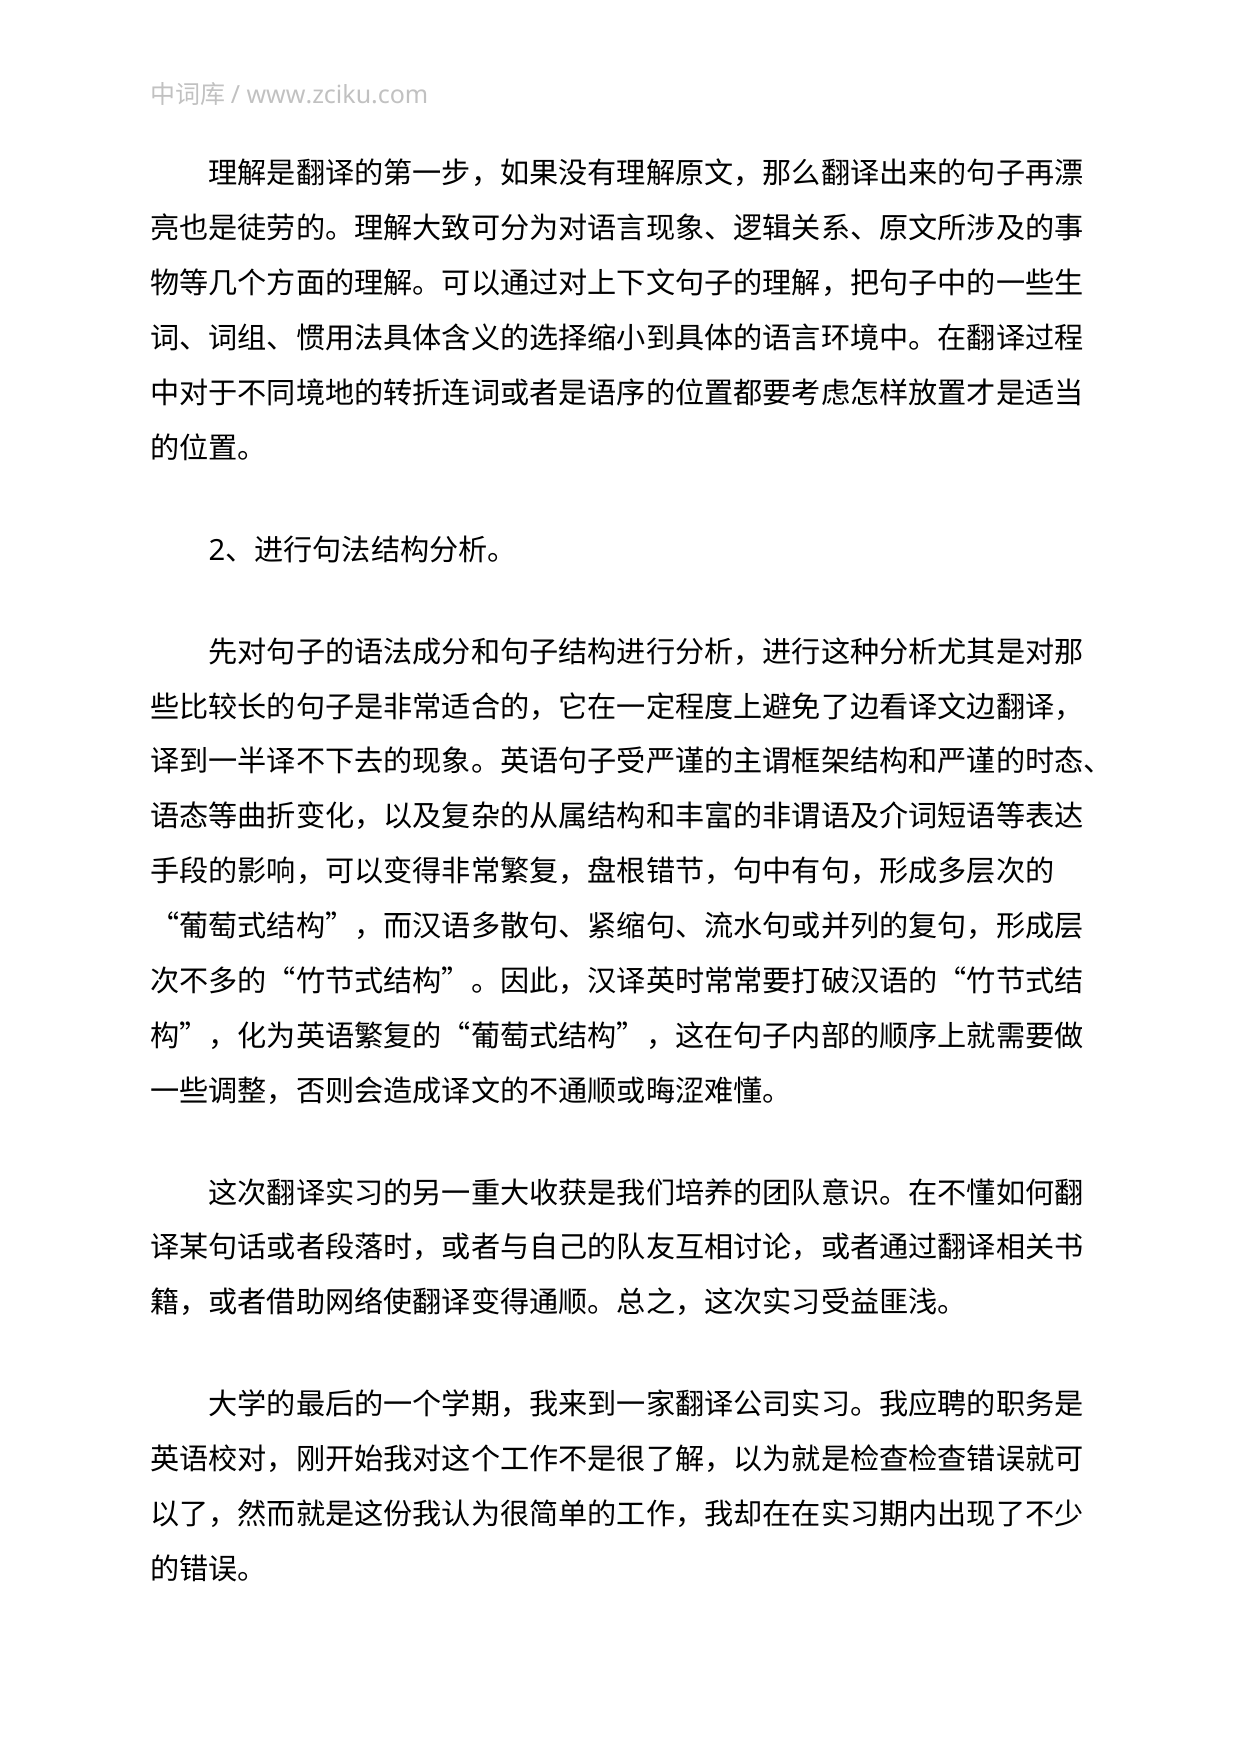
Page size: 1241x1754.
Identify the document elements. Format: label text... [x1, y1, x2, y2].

text 先对句子的语法成分和句子结构进行分析，进行这种分析尤其是对那些比较长的句子是非常适合的，它在一定程度上避免了边看译文边翻译，译到一半译不下去的现象。英语句子受严谨的主谓框架结构和严谨的时态、语态等曲折变化，以及复杂的从属结构和丰富的非谓语及介词短语等表达手段的影响，可以变得非常繁复，盘根错节，句中有句，形成多层次的“葡萄式结构”，而汉语多散句、紧缩句、流水句或并列的复句，形成层次不多的“竹节式结构”。因此，汉译英时常常要打破汉语的“竹节式结构”，化为英语繁复的“葡萄式结构”，这在句子内部的顺序上就需要做一些调整，否则会造成译文的不通顺或晦涩难懂。 [150, 628, 1090, 1110]
text 理解是翻译的第一步，如果没有理解原文，那么翻译出来的句子再漂亮也是徒劳的。理解大致可分为对语言现象、逻辑关系、原文所涉及的事物等几个方面的理解。可以通过对上下文句子的理解，把句子中的一些生词、词组、惯用法具体含义的选择缩小到具体的语言环境中。在翻译过程中对于不同境地的转折连词或者是语序的位置都要考虑怎样放置才是适当的位置。 [150, 150, 1090, 467]
text 2、进行句法结构分析。 [150, 526, 1090, 569]
text 大学的最后的一个学期，我来到一家翻译公司实习。我应聘的职务是英语校对，刚开始我对这个工作不是很了解，以为就是检查检查错误就可以了，然而就是这份我认为很简单的工作，我却在在实习期内出现了不少的错误。 [150, 1381, 1090, 1588]
text 这次翻译实习的另一重大收获是我们培养的团队意识。在不懂如何翻译某句话或者段落时，或者与自己的队友互相讨论，或者通过翻译相关书籍，或者借助网络使翻译变得通顺。总之，这次实习受益匪浅。 [150, 1169, 1090, 1321]
